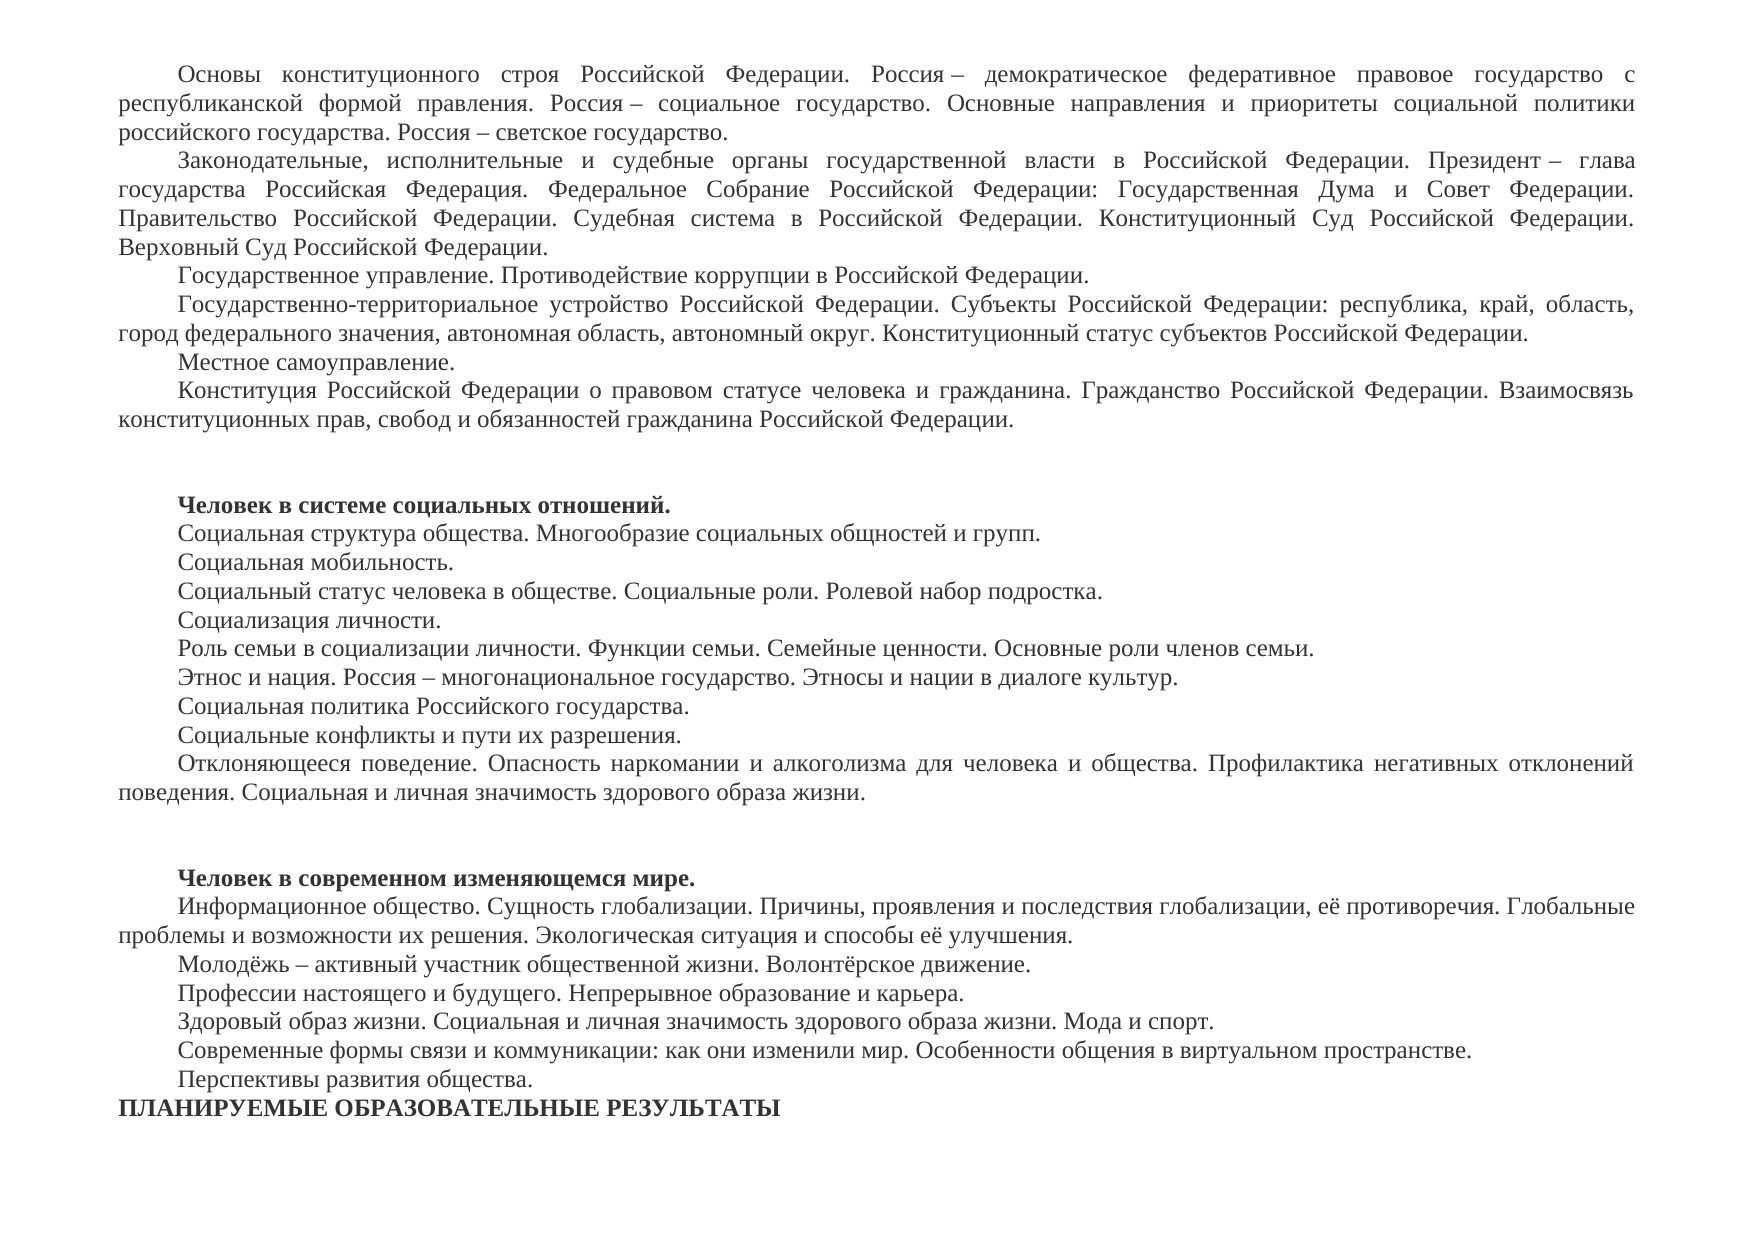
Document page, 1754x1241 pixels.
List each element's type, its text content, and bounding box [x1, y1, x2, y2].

text Социальные конфликты и пути их разрешения. [118, 720, 1636, 748]
text Социальная структура общества. Многообразие социальных общностей и групп. [118, 518, 1636, 547]
text Роль семьи в социализации личности. Функции семьи. Семейные ценности. Основные роли членов семьи. [118, 633, 1636, 662]
text Социальная мобильность. [118, 547, 1636, 576]
text Социализация личности. [118, 605, 1636, 633]
text Социальная политика Российского государства. [118, 691, 1636, 720]
text Информационное общество. Сущность глобализации. Причины, проявления и последствия глобализации, её противоречия. Глобальные проблемы и возможности их решения. Экологическая ситуация и способы её улучшения. [118, 891, 1636, 949]
text Государственное управление. Противодействие коррупции в Российской Федерации. [118, 260, 1636, 289]
text ПЛАНИРУЕМЫЕ ОБРАЗОВАТЕЛЬНЫЕ РЕЗУЛЬТАТЫ [118, 1093, 1636, 1121]
text Человек в современном изменяющемся мире. [118, 863, 1636, 891]
text Социальный статус человека в обществе. Социальные роли. Ролевой набор подростка. [118, 576, 1636, 605]
text Профессии настоящего и будущего. Непрерывное образование и карьера. [118, 978, 1636, 1006]
text Человек в системе социальных отношений. [118, 490, 1636, 518]
text Законодательные, исполнительные и судебные органы государственной власти в Российской Федерации. Президент – глава государства Российская Федерация. Федеральное Собрание Российской Федерации: Государственная Дума и Совет Федерации. Правительство Российской Федерации. Судебная система в Российской Федерации. Конституционный Суд Российской Федерации. Верховный Суд Российской Федерации. [118, 145, 1636, 260]
text Современные формы связи и коммуникации: как они изменили мир. Особенности общения в виртуальном пространстве. [118, 1035, 1636, 1064]
text Местное самоуправление. [118, 347, 1636, 375]
text Основы конституционного строя Российской Федерации. Россия – демократическое федеративное правовое государство с республиканской формой правления. Россия – социальное государство. Основные направления и приоритеты социальной политики российского государства. Россия – светское государство. [118, 59, 1636, 145]
text Перспективы развития общества. [118, 1064, 1636, 1093]
text Государственно-территориальное устройство Российской Федерации. Субъекты Российской Федерации: республика, край, область, город федерального значения, автономная область, автономный округ. Конституционный статус субъектов Российской Федерации. [118, 289, 1636, 347]
text Отклоняющееся поведение. Опасность наркомании и алкоголизма для человека и общества. Профилактика негативных отклонений поведения. Социальная и личная значимость здорового образа жизни. [118, 748, 1636, 806]
text Конституция Российской Федерации о правовом статусе человека и гражданина. Гражданство Российской Федерации. Взаимосвязь конституционных прав, свобод и обязанностей гражданина Российской Федерации. [118, 375, 1636, 433]
text Этнос и нация. Россия – многонациональное государство. Этносы и нации в диалоге культур. [118, 662, 1636, 691]
text Молодёжь – активный участник общественной жизни. Волонтёрское движение. [118, 949, 1636, 978]
text Здоровый образ жизни. Социальная и личная значимость здорового образа жизни. Мода и спорт. [118, 1006, 1636, 1035]
